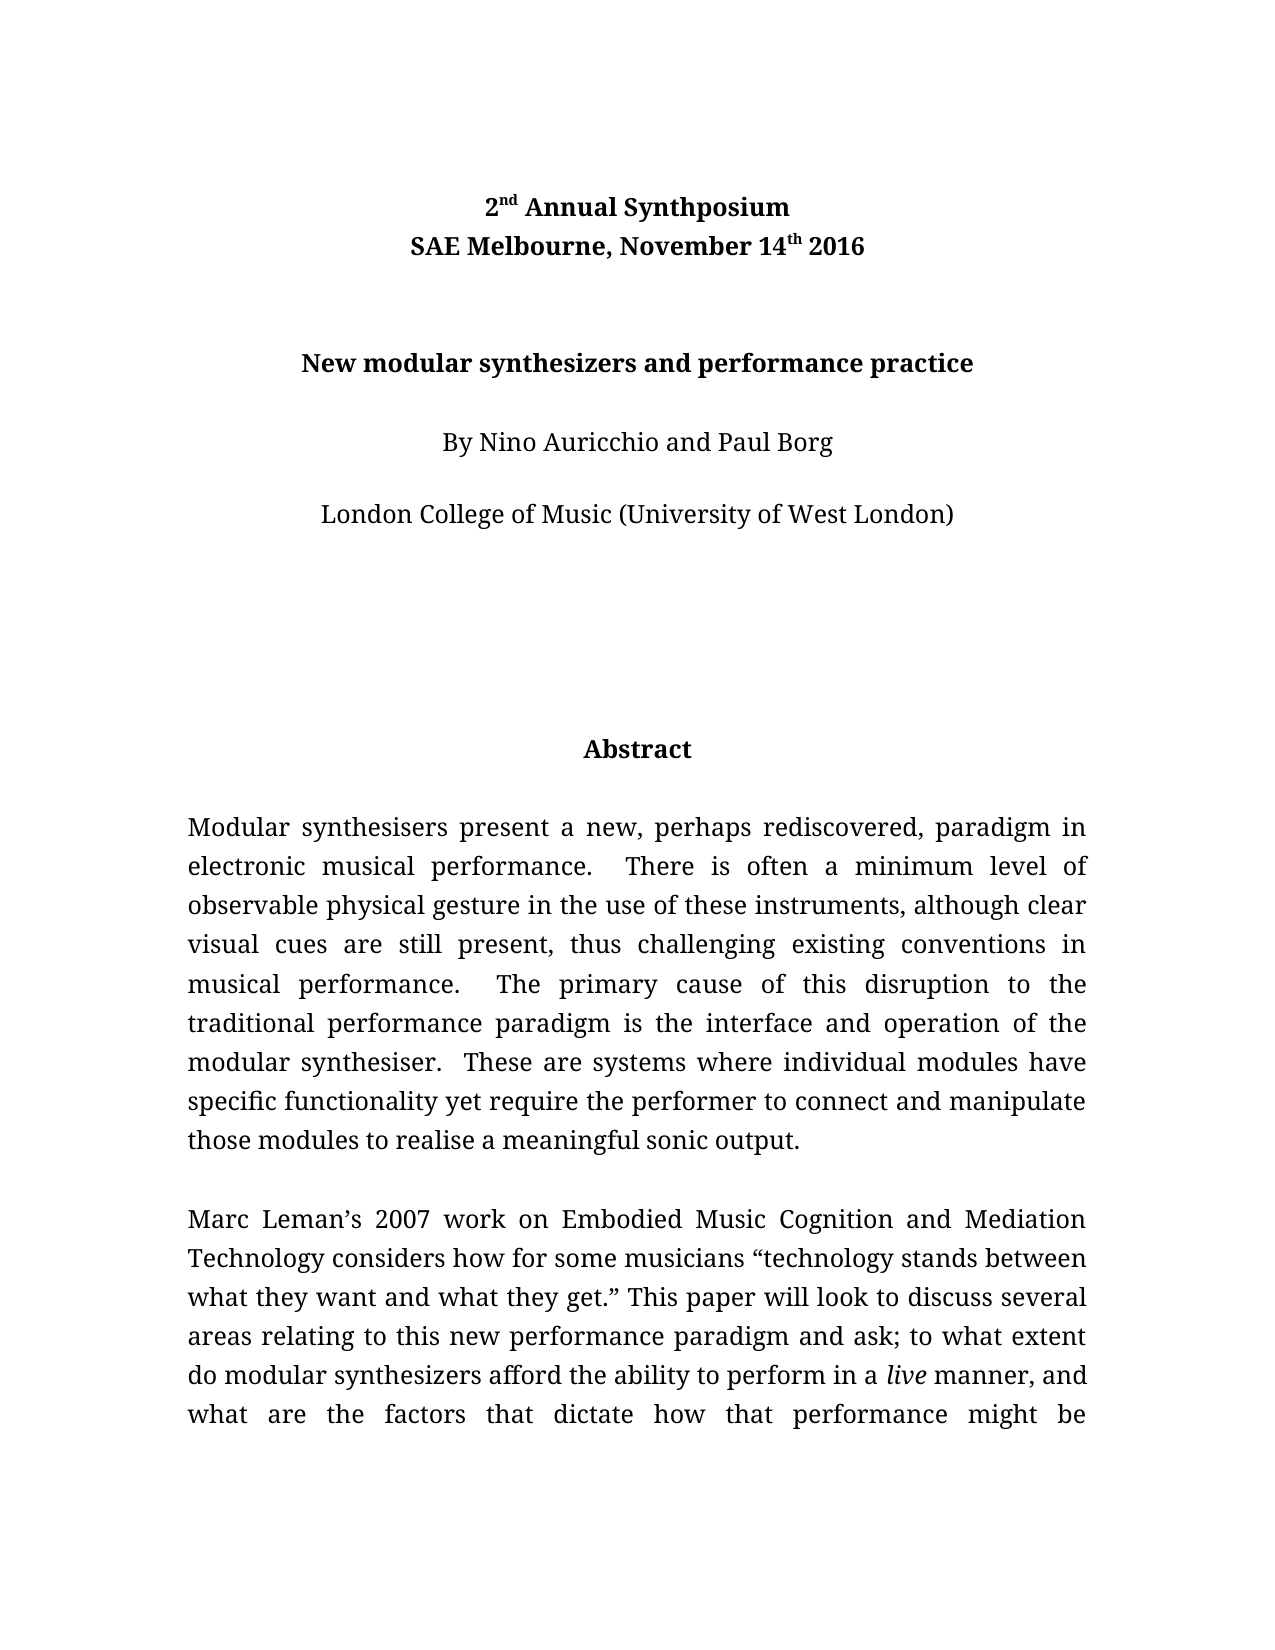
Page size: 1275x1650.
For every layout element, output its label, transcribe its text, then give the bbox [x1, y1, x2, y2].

text 2nd Annual Synthposium [187, 189, 1087, 223]
text New modular synthesizers and performance practice [187, 346, 1087, 380]
text SAE Melbourne, November 14th 2016 [187, 228, 1087, 262]
text Modular synthesisers present a new, perhaps rediscovered, paradigm in musical performance. There is often a minimum level of observable physical gesture in the use of these instruments, although clear visual cues are still present, challenging existing conventions in musical performance. The primary cause this disruption to the traditional performance paradigm is the interface and operation of the modular synthesiser. These are systems where individual modules have specific functionality yet require the performer to connect and manipulate those modules to realise a meaningful sonic output. [187, 810, 1087, 1157]
text By Nino Auricchio and Paul Borg [187, 424, 1087, 458]
text London College of Music (University of West London) [187, 496, 1087, 530]
text Abstract [187, 731, 1087, 765]
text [187, 1201, 1087, 1431]
